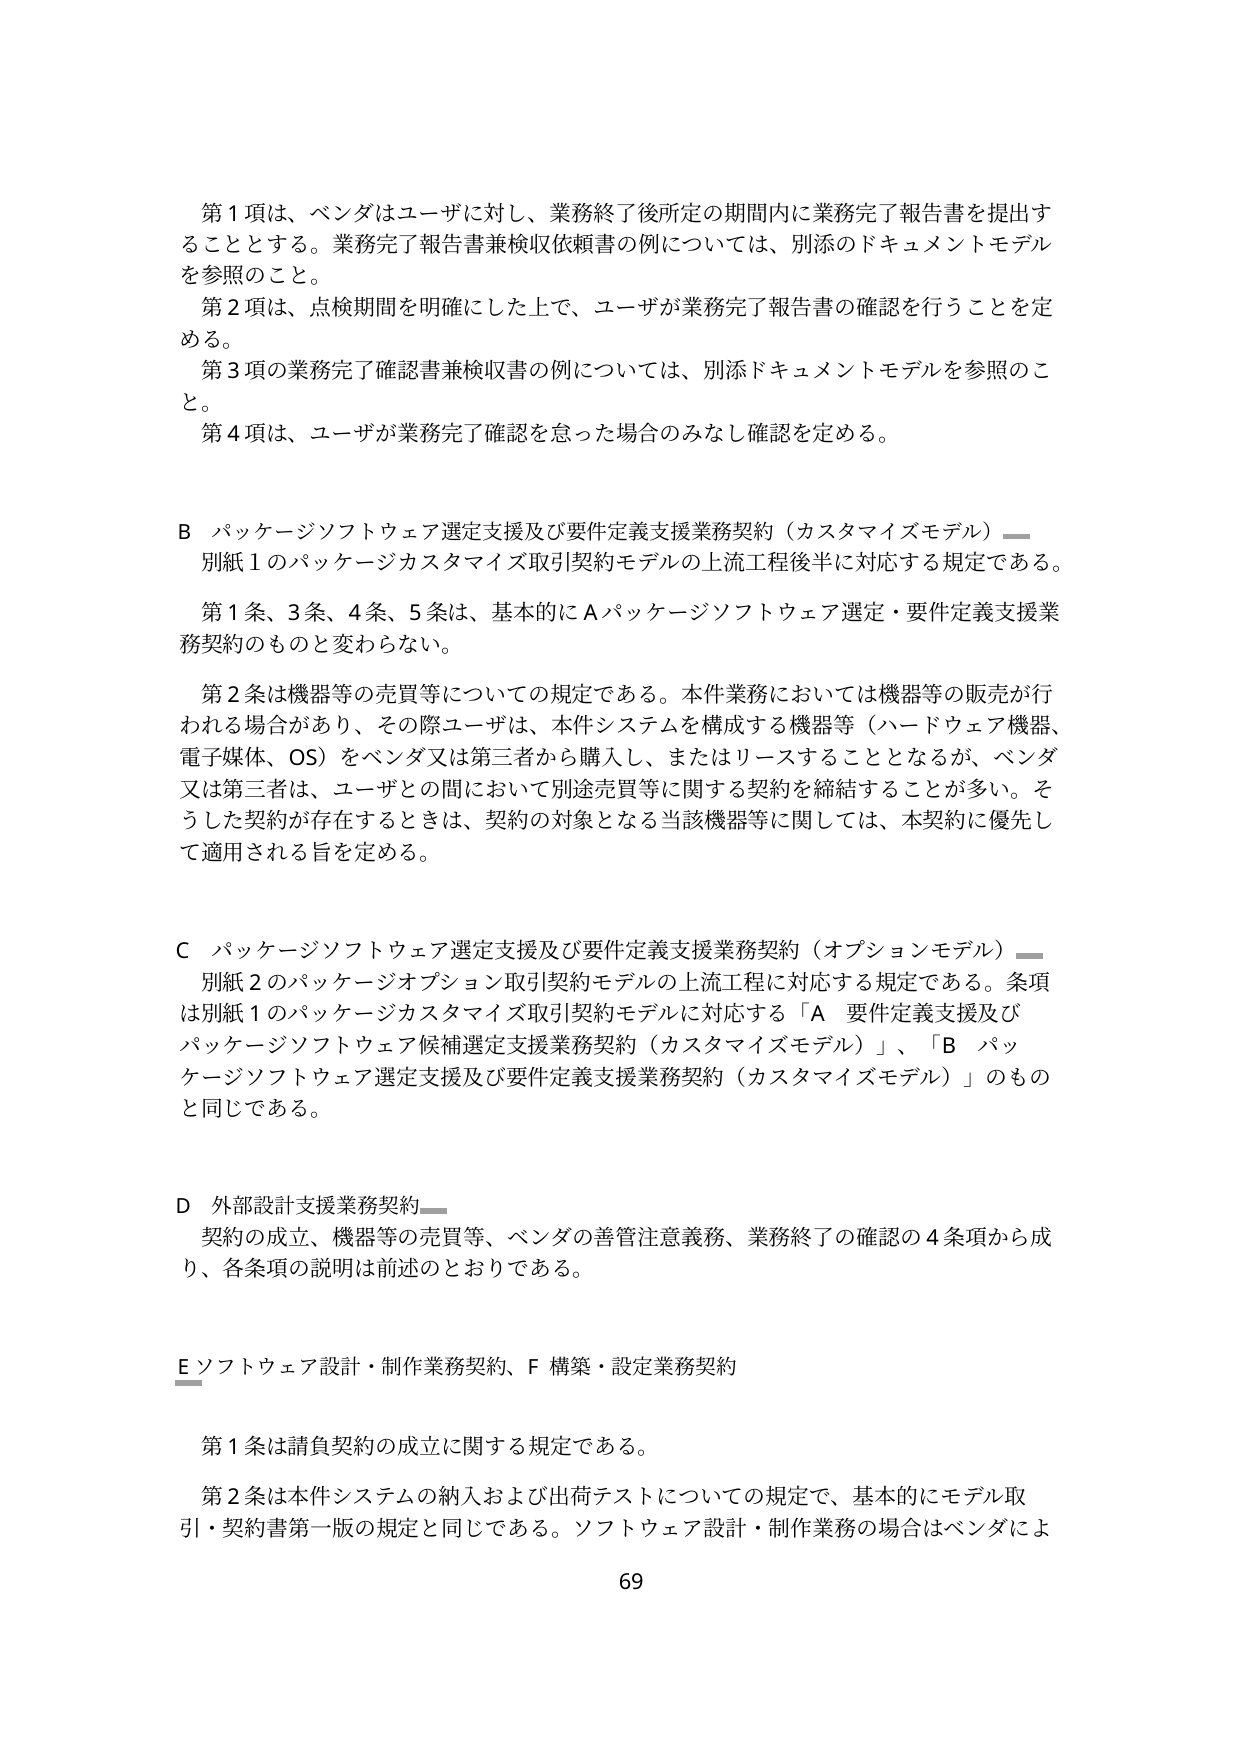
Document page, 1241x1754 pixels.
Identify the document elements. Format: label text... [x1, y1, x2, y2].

text 第2条は機器等の売買等についての規定である。本件業務においては機器等の販売が行われる場合があり、その際ユーザは、本件システムを構成する機器等（ハードウェア機器、電子媒体、OS）をベンダ又は第三者から購入し、またはリースすることとなるが、ベンダ又は第三者は、ユーザとの間において別途売買等に関する契約を締結することが多い。そうした契約が存在するときは、契約の対象となる当該機器等に関しては、本契約に優先して適用される旨を定める。 [179, 677, 1060, 866]
text 別紙2のパッケージオプション取引契約モデルの上流工程に対応する規定である。条項は別紙1のパッケージカスタマイズ取引契約モデルに対応する「A 要件定義支援及びパッケージソフトウェア候補選定支援業務契約（カスタマイズモデル）」、「B パッケージソフトウェア選定支援及び要件定義支援業務契約（カスタマイズモデル）」のものと同じである。 [179, 965, 1060, 1123]
text 第1項は、ベンダはユーザに対し、業務終了後所定の期間内に業務完了報告書を提出することとする。業務完了報告書兼検収依頼書の例については、別添のドキュメントモデルを参照のこと。 第2項は、点検期間を明確にした上で、ユーザが業務完了報告書の確認を行うことを定める。 第3項の業務完了確認書兼検収書の例については、別添ドキュメントモデルを参照のこと。 第4項は、ユーザが業務完了確認を怠った場合のみなし確認を定める。 [179, 196, 1060, 448]
subtitle B パッケージソフトウェア選定支援及び要件定義支援業務契約（カスタマイズモデル） [177, 515, 1063, 545]
text 契約の成立、機器等の売買等、ベンダの善管注意義務、業務終了の確認の4条項から成り、各条項の説明は前述のとおりである。 [179, 1220, 1060, 1283]
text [179, 1479, 1060, 1542]
text D 外部設計支援業務契約 [175, 1190, 1060, 1220]
subtitle E ソフトウェア設計・制作業務契約、F 構築・設定業務契約 [177, 1350, 1063, 1380]
text 第1条は請負契約の成立に関する規定である。 [179, 1429, 1060, 1461]
text 別紙１のパッケージカスタマイズ取引契約モデルの上流工程後半に対応する規定である。 [179, 545, 1060, 577]
text C パッケージソフトウェア選定支援及び要件定義支援業務契約（オプションモデル） [175, 933, 1060, 965]
text 第1条、3条、4条、5条は、基本的にAパッケージソフトウェア選定・要件定義支援業務契約のものと変わらない。 [179, 595, 1060, 658]
